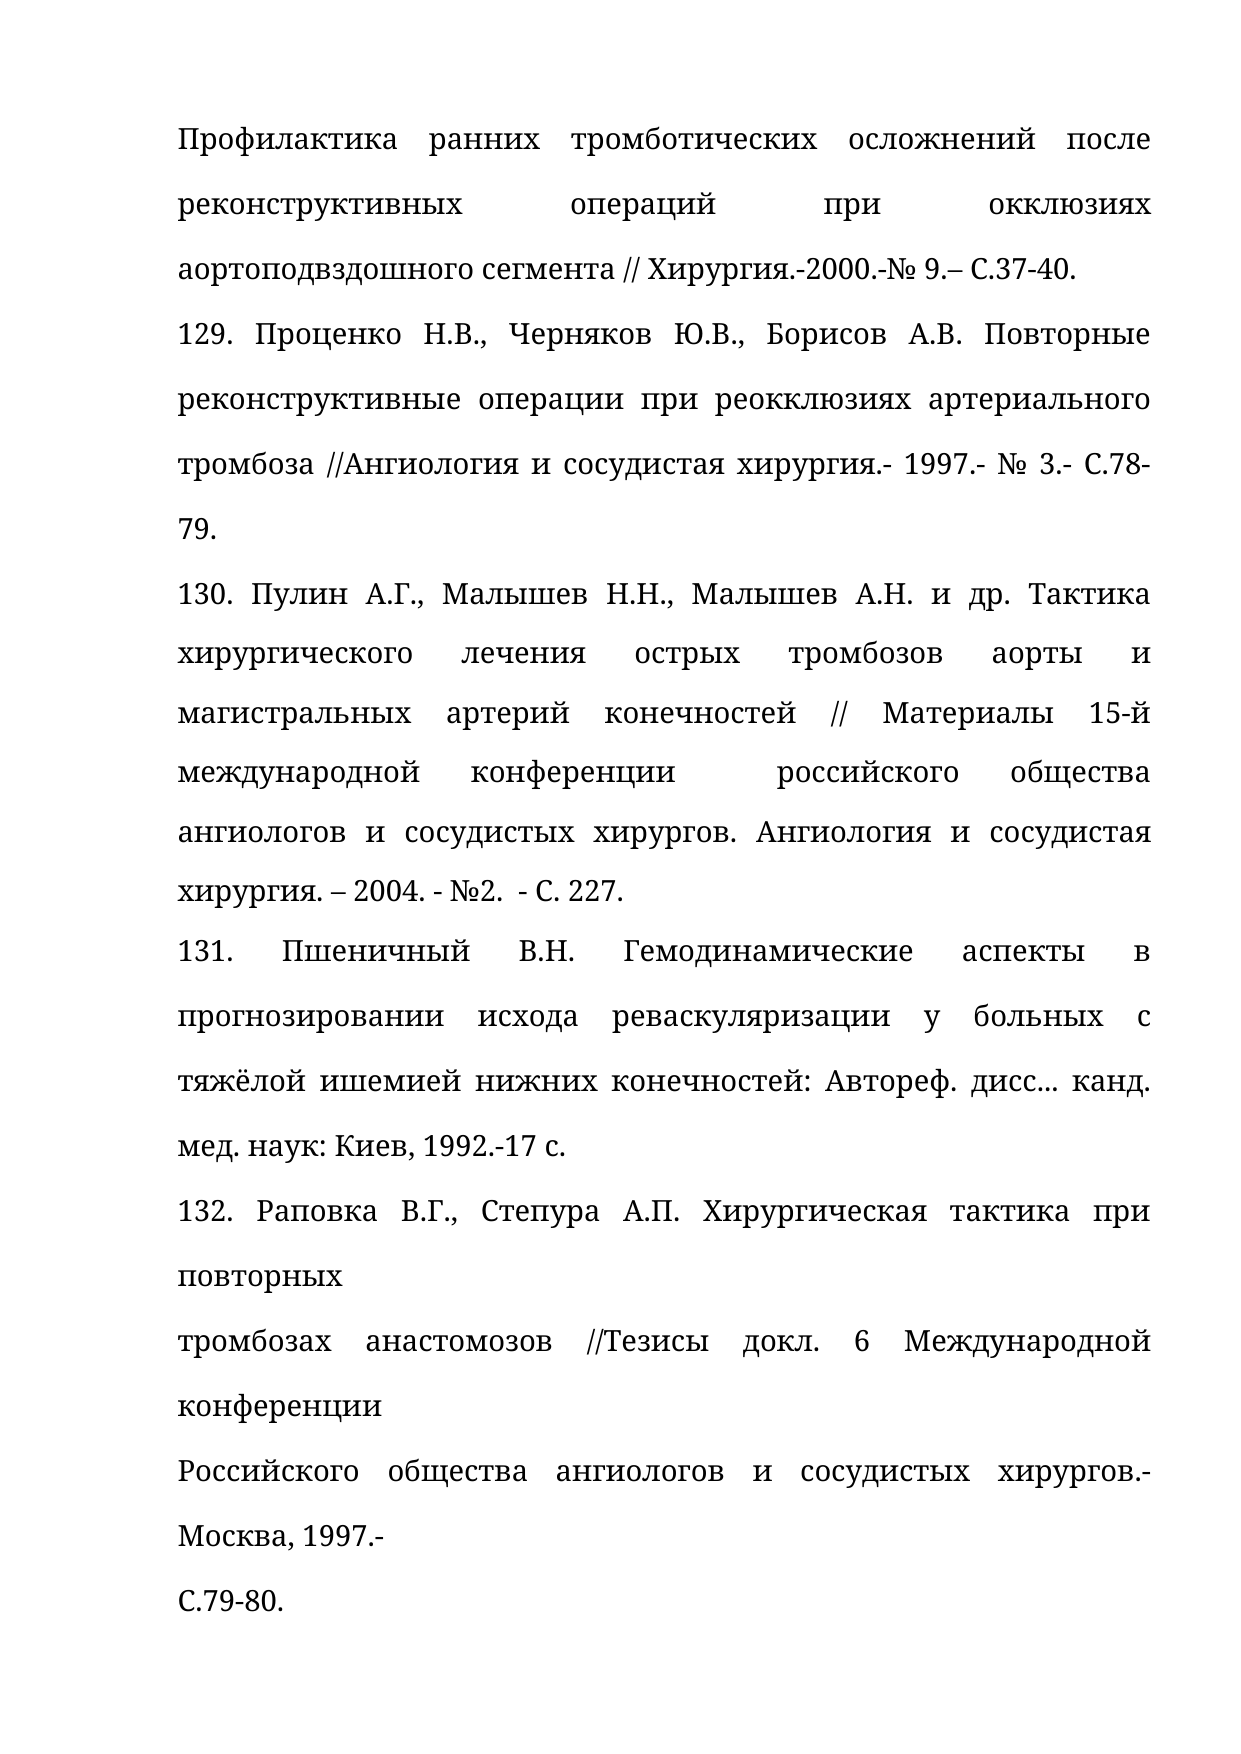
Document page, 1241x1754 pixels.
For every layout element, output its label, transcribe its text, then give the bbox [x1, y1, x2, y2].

text Российского общества ангиологов и сосудистых хирургов.-Москва, 1997.- [177, 1450, 1152, 1555]
text 130. Пулин А.Г., Малышев Н.Н., Малышев А.Н. и др. Тактика хирургического лечения острых тромбозов аорты и магистральных артерий конечностей // Материалы 15-й международной конференции российского общества ангиологов и сосудистых хирургов. Ангиология и сосудистая хирургия. – 2004. - №2. - С. 227. [177, 573, 1152, 910]
text 131. Пшеничный В.Н. Гемодинамические аспекты в прогнозировании исхода реваскуляризации у больных с тяжёлой ишемией нижних конечностей: Автореф. дисс... канд. мед. наук: Киев, 1992.-17 с. [177, 930, 1152, 1165]
text С.79-80. [177, 1580, 1152, 1620]
text 129. Проценко Н.В., Черняков Ю.В., Борисов А.В. Повторные реконструктивные операции при реокклюзиях артериального тромбоза //Ангиология и сосудистая хирургия.- 1997.- № 3.- С.78-79. [177, 313, 1152, 548]
text тромбозах анастомозов //Тезисы докл. 6 Международной конференции [177, 1320, 1152, 1425]
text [177, 118, 1152, 288]
text 132. Раповка В.Г., Степура А.П. Хирургическая тактика при повторных [177, 1190, 1152, 1295]
